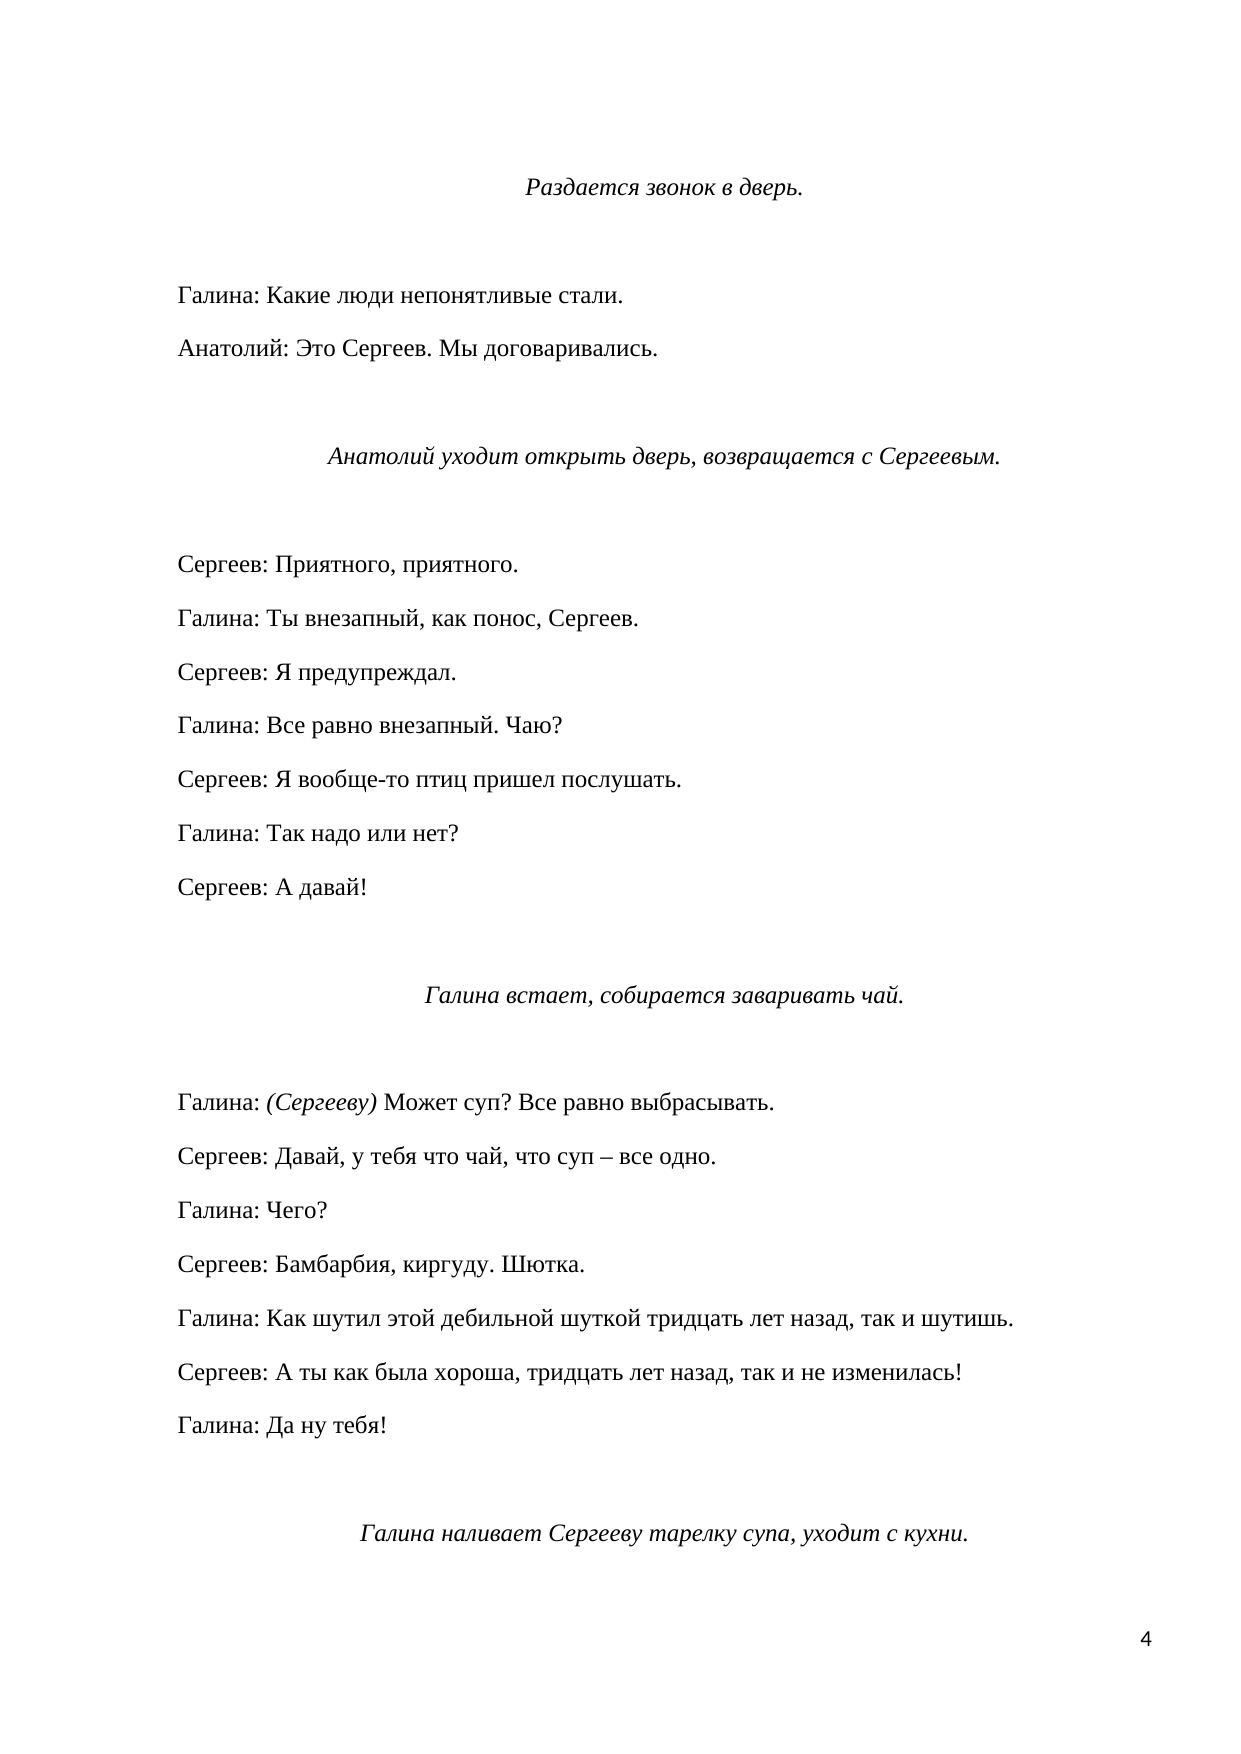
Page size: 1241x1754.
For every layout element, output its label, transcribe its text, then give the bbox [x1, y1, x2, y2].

text Галина: Какие люди непонятливые стали. [177, 280, 1152, 308]
text Галина: Чего? [177, 1195, 1152, 1224]
text Галина: Да ну тебя! [177, 1411, 1152, 1439]
text Сергеев: А давай! [177, 872, 1152, 901]
text Сергеев: А ты как была хороша, тридцать лет назад, так и не изменилась! [177, 1357, 1152, 1386]
text Сергеев: Бамбарбия, киргуду. Шютка. [177, 1249, 1152, 1278]
text Галина: Ты внезапный, как понос, Сергеев. [177, 603, 1152, 632]
text Галина встает, собирается заваривать чай. [177, 980, 1152, 1008]
text Анатолий: Это Сергеев. Мы договаривались. [177, 333, 1152, 362]
text Сергеев: Давай, у тебя что чай, что суп – все одно. [177, 1141, 1152, 1170]
text Раздается звонок в дверь. [177, 172, 1152, 201]
text Анатолий уходит открыть дверь, возвращается с Сергеевым. [177, 441, 1152, 470]
text Сергеев: Я вообще-то птиц пришел послушать. [177, 764, 1152, 793]
text Галина наливает Сергееву тарелку супа, уходит с кухни. [177, 1518, 1152, 1547]
text Сергеев: Я предупреждал. [177, 657, 1152, 685]
text Сергеев: Приятного, приятного. [177, 549, 1152, 578]
text Галина: Как шутил этой дебильной шуткой тридцать лет назад, так и шутишь. [177, 1303, 1152, 1332]
text Галина: (Сергееву) Может суп? Все равно выбрасывать. [177, 1087, 1152, 1116]
text Галина: Так надо или нет? [177, 818, 1152, 847]
text Галина: Все равно внезапный. Чаю? [177, 711, 1152, 739]
